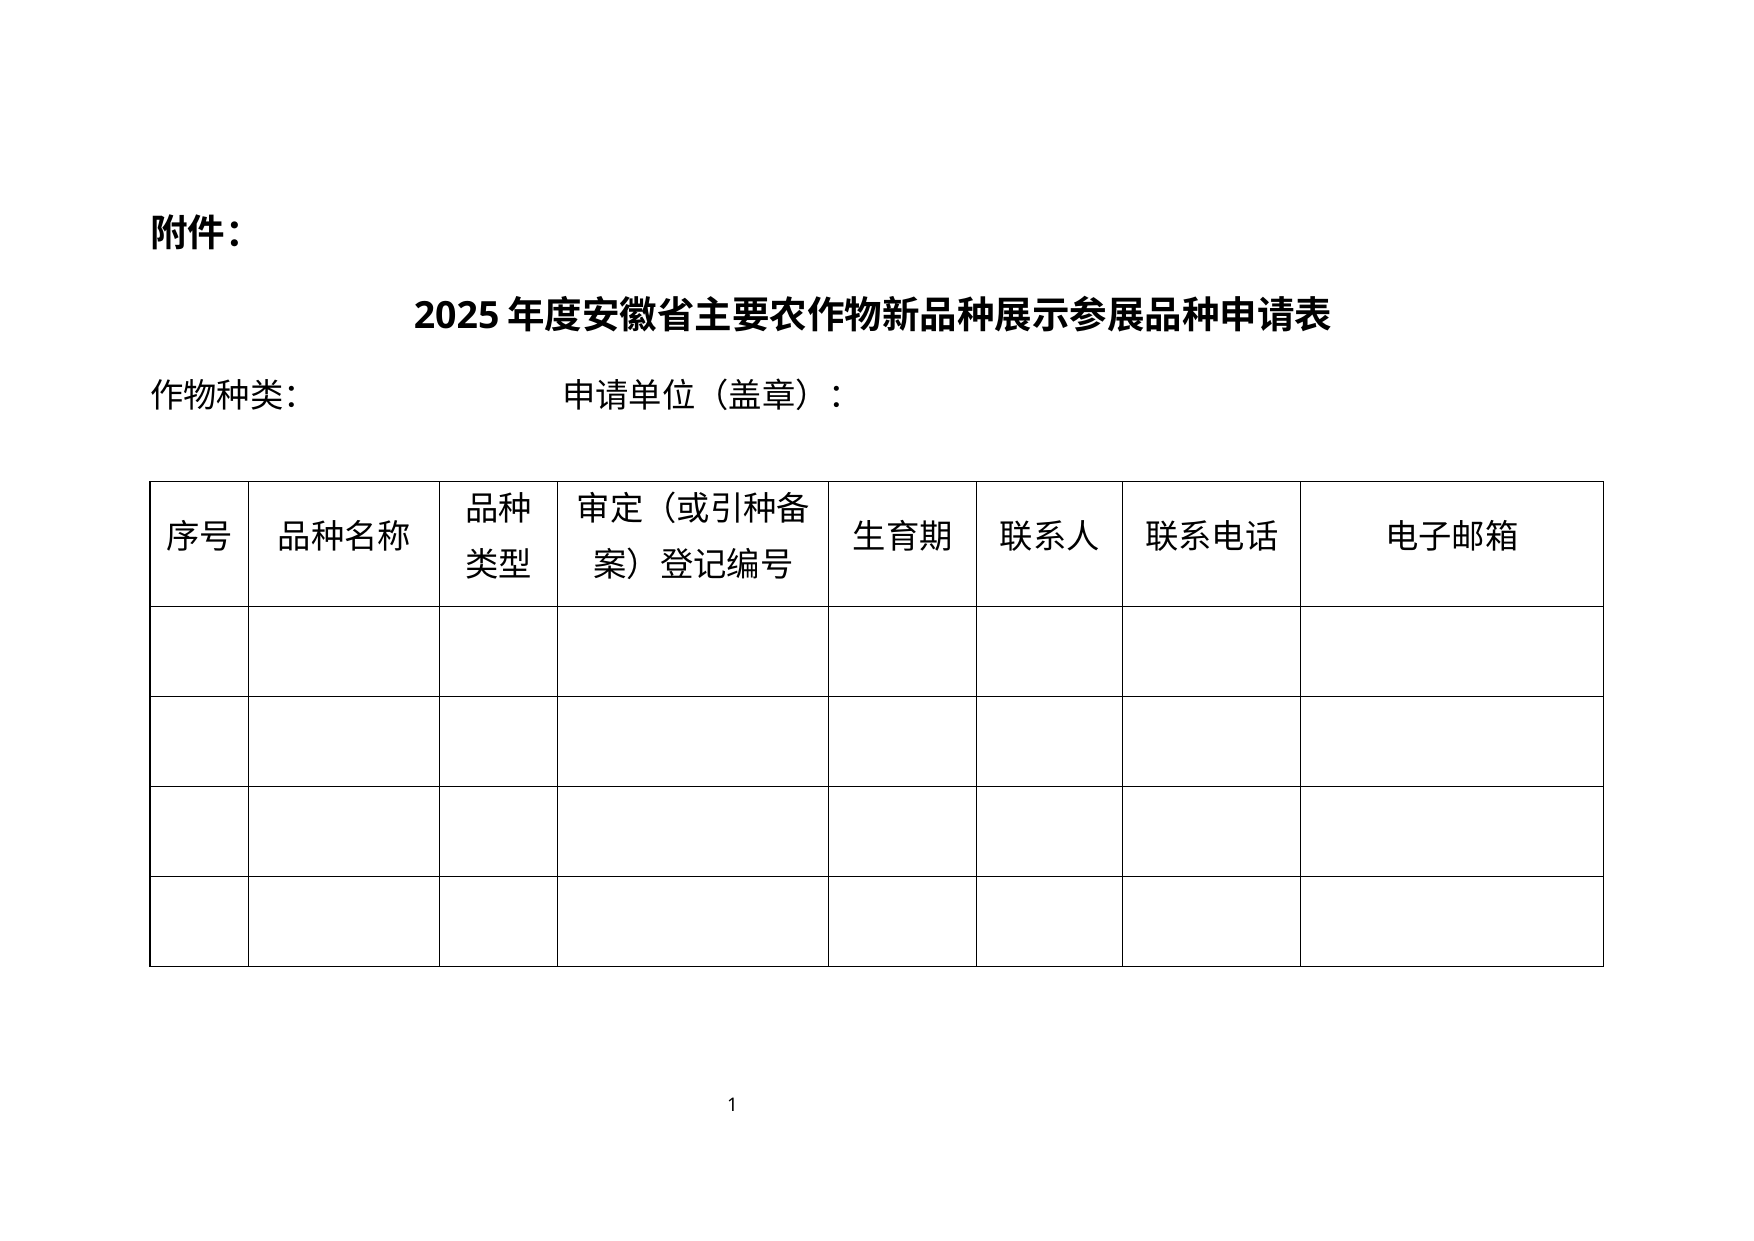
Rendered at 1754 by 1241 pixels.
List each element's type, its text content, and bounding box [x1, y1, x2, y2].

table_header 序号 [151, 482, 248, 606]
table_cell [977, 787, 1122, 876]
table_cell [440, 787, 557, 876]
table_cell [1301, 607, 1603, 696]
table_cell [1301, 877, 1603, 966]
table_cell [829, 697, 976, 786]
text 附件： [150, 198, 1604, 263]
table_header 电子邮箱 [1301, 482, 1603, 606]
table_header 品种名称 [249, 482, 439, 606]
table_cell [440, 697, 557, 786]
table_cell [440, 607, 557, 696]
table_cell [558, 787, 828, 876]
table_header 生育期 [829, 482, 976, 606]
table_header 联系电话 [1123, 482, 1300, 606]
table_cell [151, 607, 248, 696]
table_cell [1123, 607, 1300, 696]
table_cell [440, 877, 557, 966]
table_header 品种类型 [440, 482, 557, 606]
table_cell [829, 787, 976, 876]
table_cell [249, 697, 439, 786]
table_cell [151, 787, 248, 876]
table_cell [1123, 697, 1300, 786]
table_cell [829, 877, 976, 966]
table_cell [558, 697, 828, 786]
table_cell [977, 877, 1122, 966]
table_cell [151, 877, 248, 966]
table_cell [1123, 787, 1300, 876]
table_cell [558, 877, 828, 966]
text 2025年度安徽省主要农作物新品种展示参展品种申请表 [150, 279, 1604, 344]
table_cell [1301, 787, 1603, 876]
table_cell [249, 787, 439, 876]
table_cell [249, 607, 439, 696]
table_cell [558, 607, 828, 696]
table_cell [1301, 697, 1603, 786]
table_cell [151, 697, 248, 786]
text 作物种类： 申请单位（盖章）： [150, 361, 1604, 426]
table_header 审定（或引种备案）登记编号 [558, 482, 828, 606]
table_cell [977, 697, 1122, 786]
table_cell [1123, 877, 1300, 966]
table_cell [249, 877, 439, 966]
table_cell [829, 607, 976, 696]
table_cell [977, 607, 1122, 696]
table_header 联系人 [977, 482, 1122, 606]
